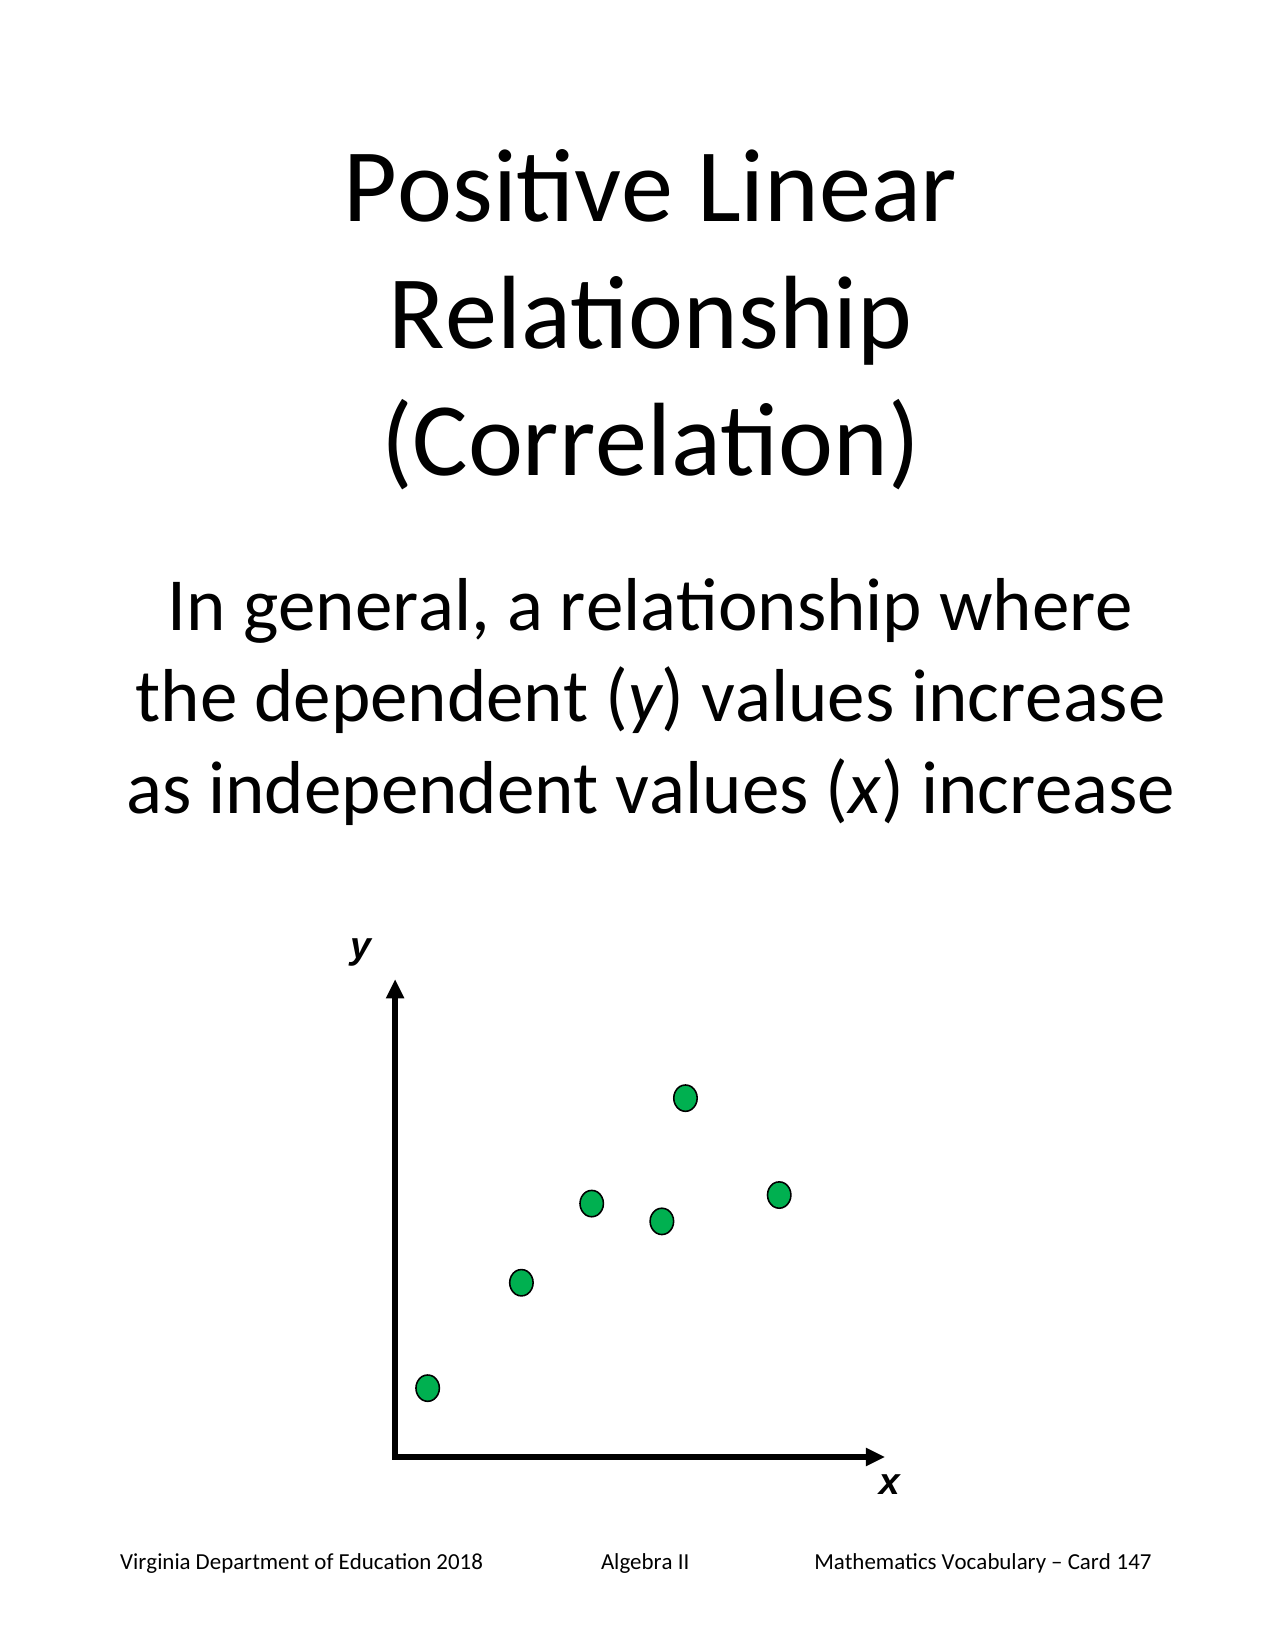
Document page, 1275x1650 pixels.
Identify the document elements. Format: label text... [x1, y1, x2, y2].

text In general, a relationship where the dependent (y) values increase as independent values (x) increase [120, 557, 1181, 832]
subtitle Positive Linear Relationship (Correlation) [120, 120, 1181, 502]
